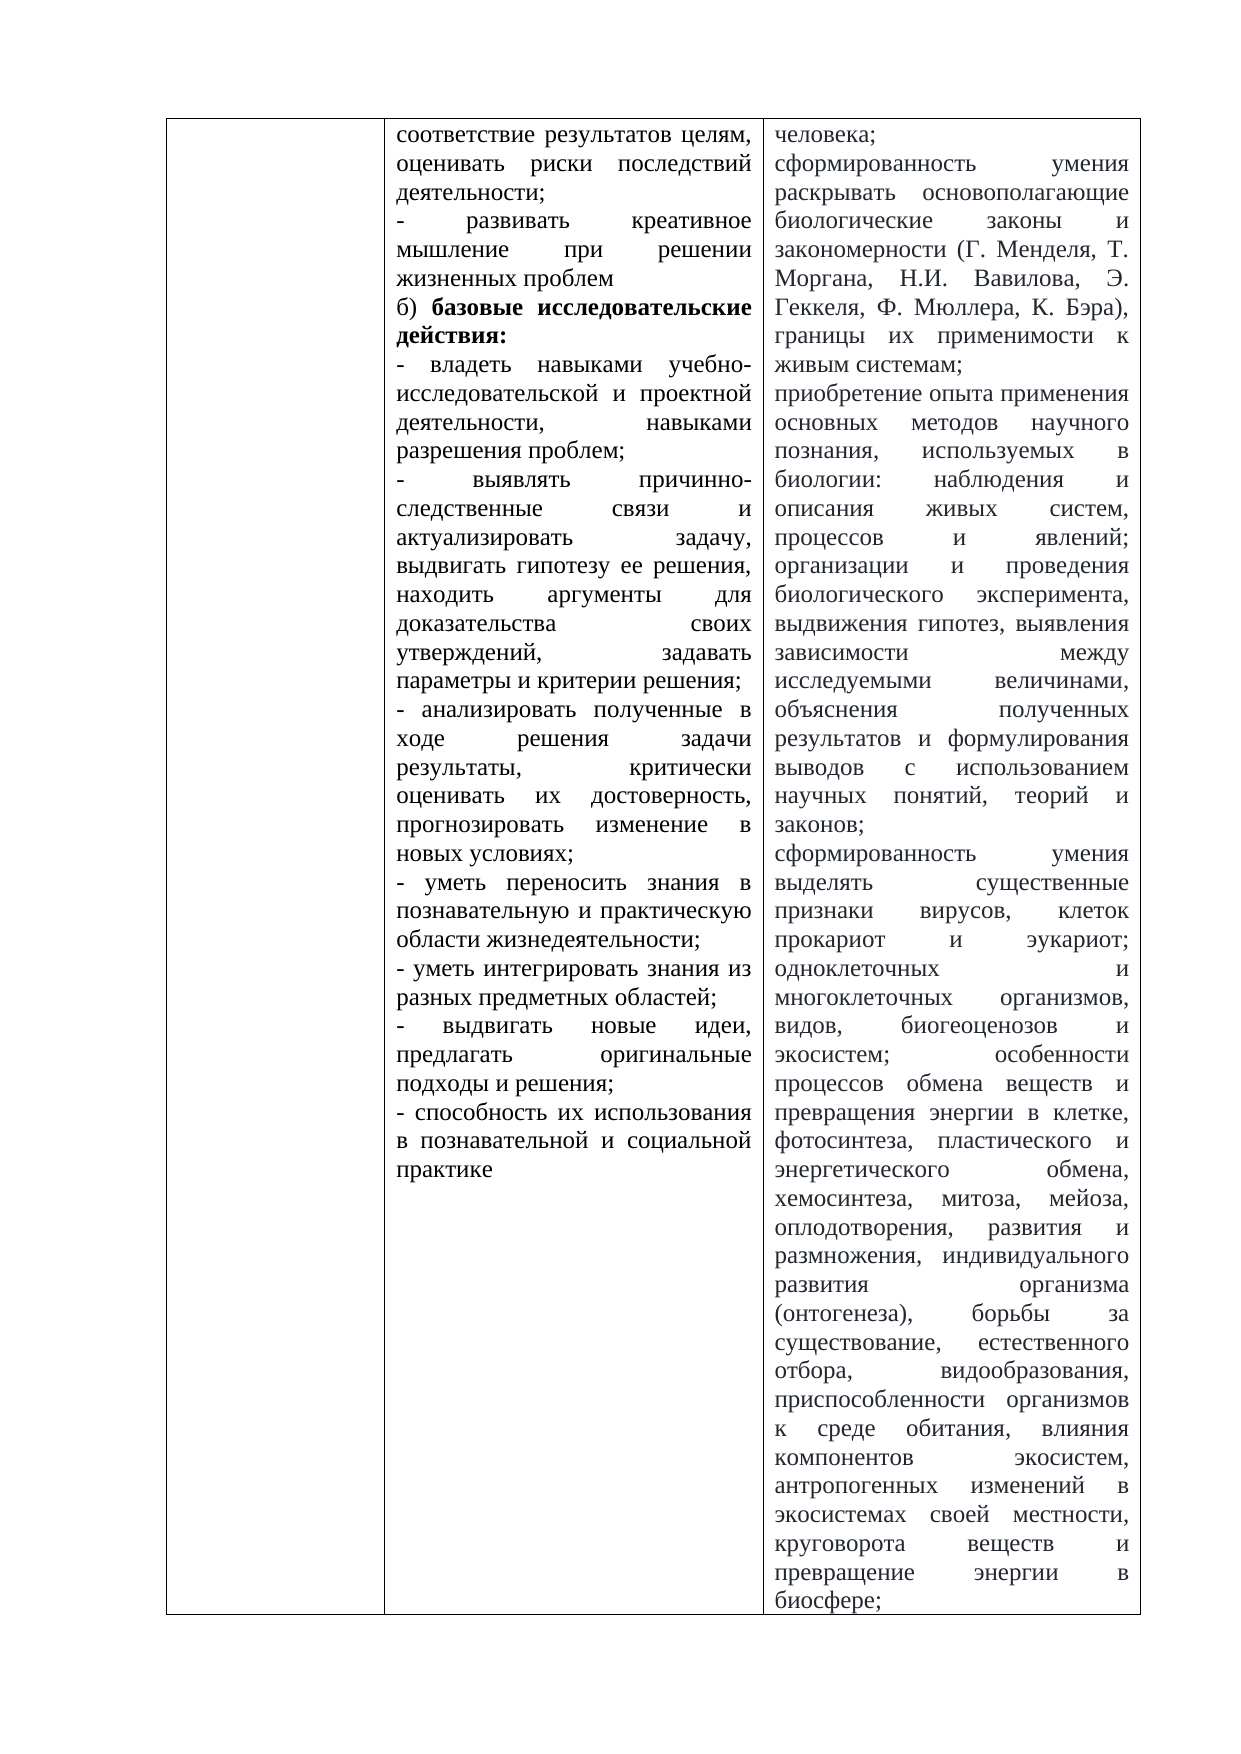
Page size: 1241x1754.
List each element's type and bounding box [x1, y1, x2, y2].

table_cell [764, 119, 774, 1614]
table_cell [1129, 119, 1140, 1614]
table_cell [167, 119, 384, 1614]
table_cell [385, 119, 763, 1614]
